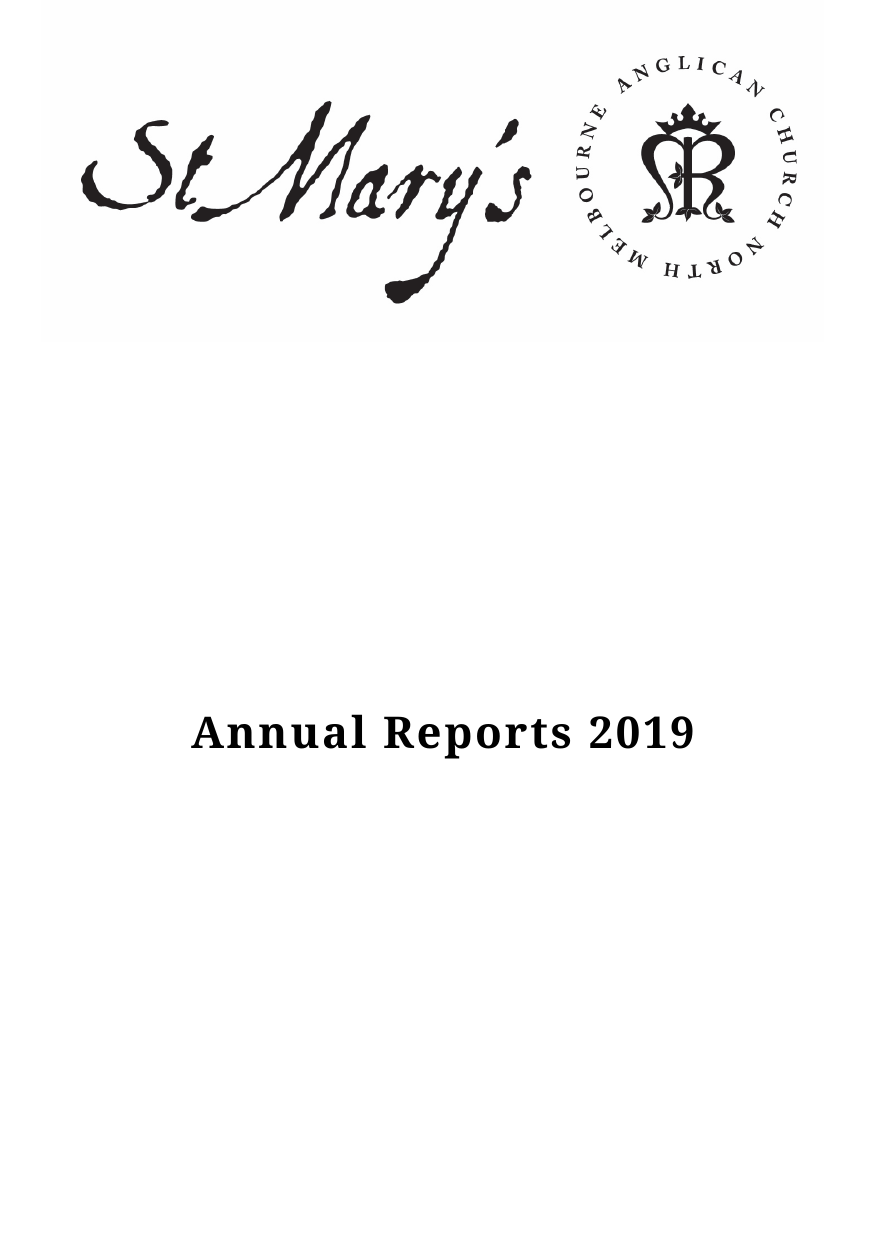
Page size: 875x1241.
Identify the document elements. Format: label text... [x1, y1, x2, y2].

text Annual Reports 2019 [59, 702, 827, 762]
picture [40, 0, 824, 342]
